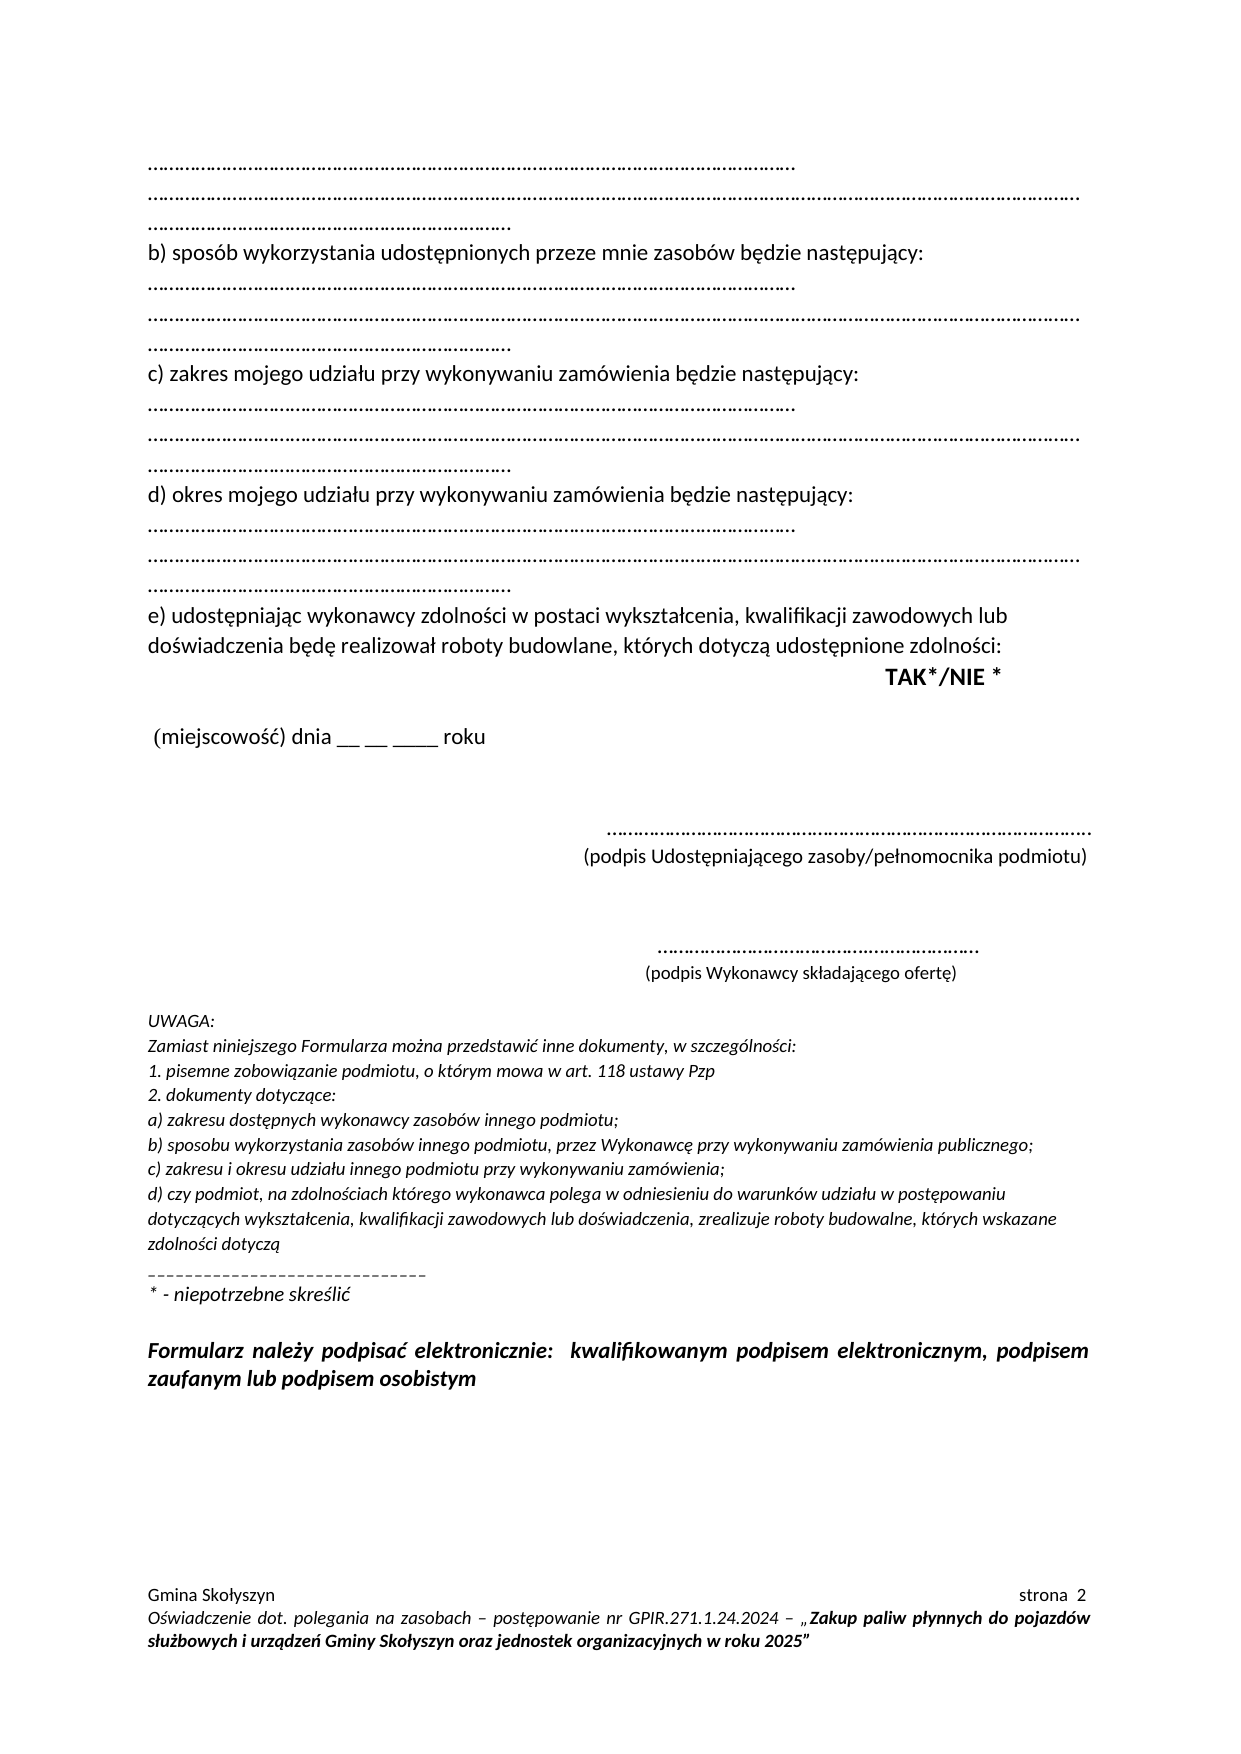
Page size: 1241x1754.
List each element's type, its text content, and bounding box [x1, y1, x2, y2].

text ………………………………….………………… [148, 931, 1093, 959]
text …………………………………………………………………………………………………………… [148, 148, 1093, 176]
text …………………………………………………………………………………………………………… [148, 389, 1093, 417]
text ………………………………………………………………………………………………………………………………………………………………………………………………………………………… [148, 540, 1093, 598]
text c) zakres mojego udziału przy wykonywaniu zamówienia będzie następujący: [148, 359, 1093, 387]
text 1. pisemne zobowiązanie podmiotu, o którym mowa w art. 118 ustawy Pzp [148, 1059, 1093, 1082]
text doświadczenia będę realizował roboty budowlane, których dotyczą udostępnione zdolności: [148, 631, 1093, 659]
text 2. dokumenty dotyczące: [148, 1083, 1093, 1106]
text ………………………………………………………………………………………………………………………………………………………………………………………………………………………… [148, 178, 1093, 236]
text e) udostępniając wykonawcy zdolności w postaci wykształcenia, kwalifikacji zawodowych lub [148, 601, 1093, 629]
text Zamiast niniejszego Formularza można przedstawić inne dokumenty, w szczególności: [148, 1034, 1093, 1057]
text (podpis Wykonawcy składającego ofertę) [148, 961, 1093, 984]
text ………………………………………………………………………………………………………………………………………………………………………………………………………………………… [148, 419, 1093, 478]
text c) zakresu i okresu udziału innego podmiotu przy wykonywaniu zamówienia; [148, 1158, 1093, 1181]
text ……………………………………………………………………………….. [148, 813, 1093, 841]
text d) okres mojego udziału przy wykonywaniu zamówienia będzie następujący: [148, 480, 1093, 508]
text b) sposobu wykorzystania zasobów innego podmiotu, przez Wykonawcę przy wykonywaniu zamówienia publicznego; [148, 1133, 1093, 1156]
text …………………………………………………………………………………………………………… [148, 268, 1093, 296]
text ______________________________ [148, 1256, 1093, 1279]
text (miejscowość) dnia __ __ ____ roku [148, 722, 1093, 751]
text d) czy podmiot, na zdolnościach którego wykonawca polega w odniesieniu do warunków udziału w postępowaniu dotyczących wykształcenia, kwalifikacji zawodowych lub doświadczenia, zrealizuje roboty budowalne, których wskazane zdolności dotyczą [148, 1182, 1093, 1254]
text a) zakresu dostępnych wykonawcy zasobów innego podmiotu; [148, 1108, 1093, 1131]
text ………………………………………………………………………………………………………………………………………………………………………………………………………………………… [148, 299, 1093, 357]
text UWAGA: [148, 1009, 1093, 1032]
text (podpis Udostępniającego zasoby/pełnomocnika podmiotu) [148, 843, 1093, 869]
text Formularz należy podpisać elektronicznie: kwalifikowanym podpisem elektronicznym, podpisem zaufanym lub podpisem osobistym [148, 1336, 1093, 1392]
text b) sposób wykorzystania udostępnionych przeze mnie zasobów będzie następujący: [148, 238, 1093, 266]
text …………………………………………………………………………………………………………… [148, 510, 1093, 538]
text * - niepotrzebne skreślić [148, 1281, 1093, 1306]
text TAK*/NIE * [811, 661, 1093, 692]
